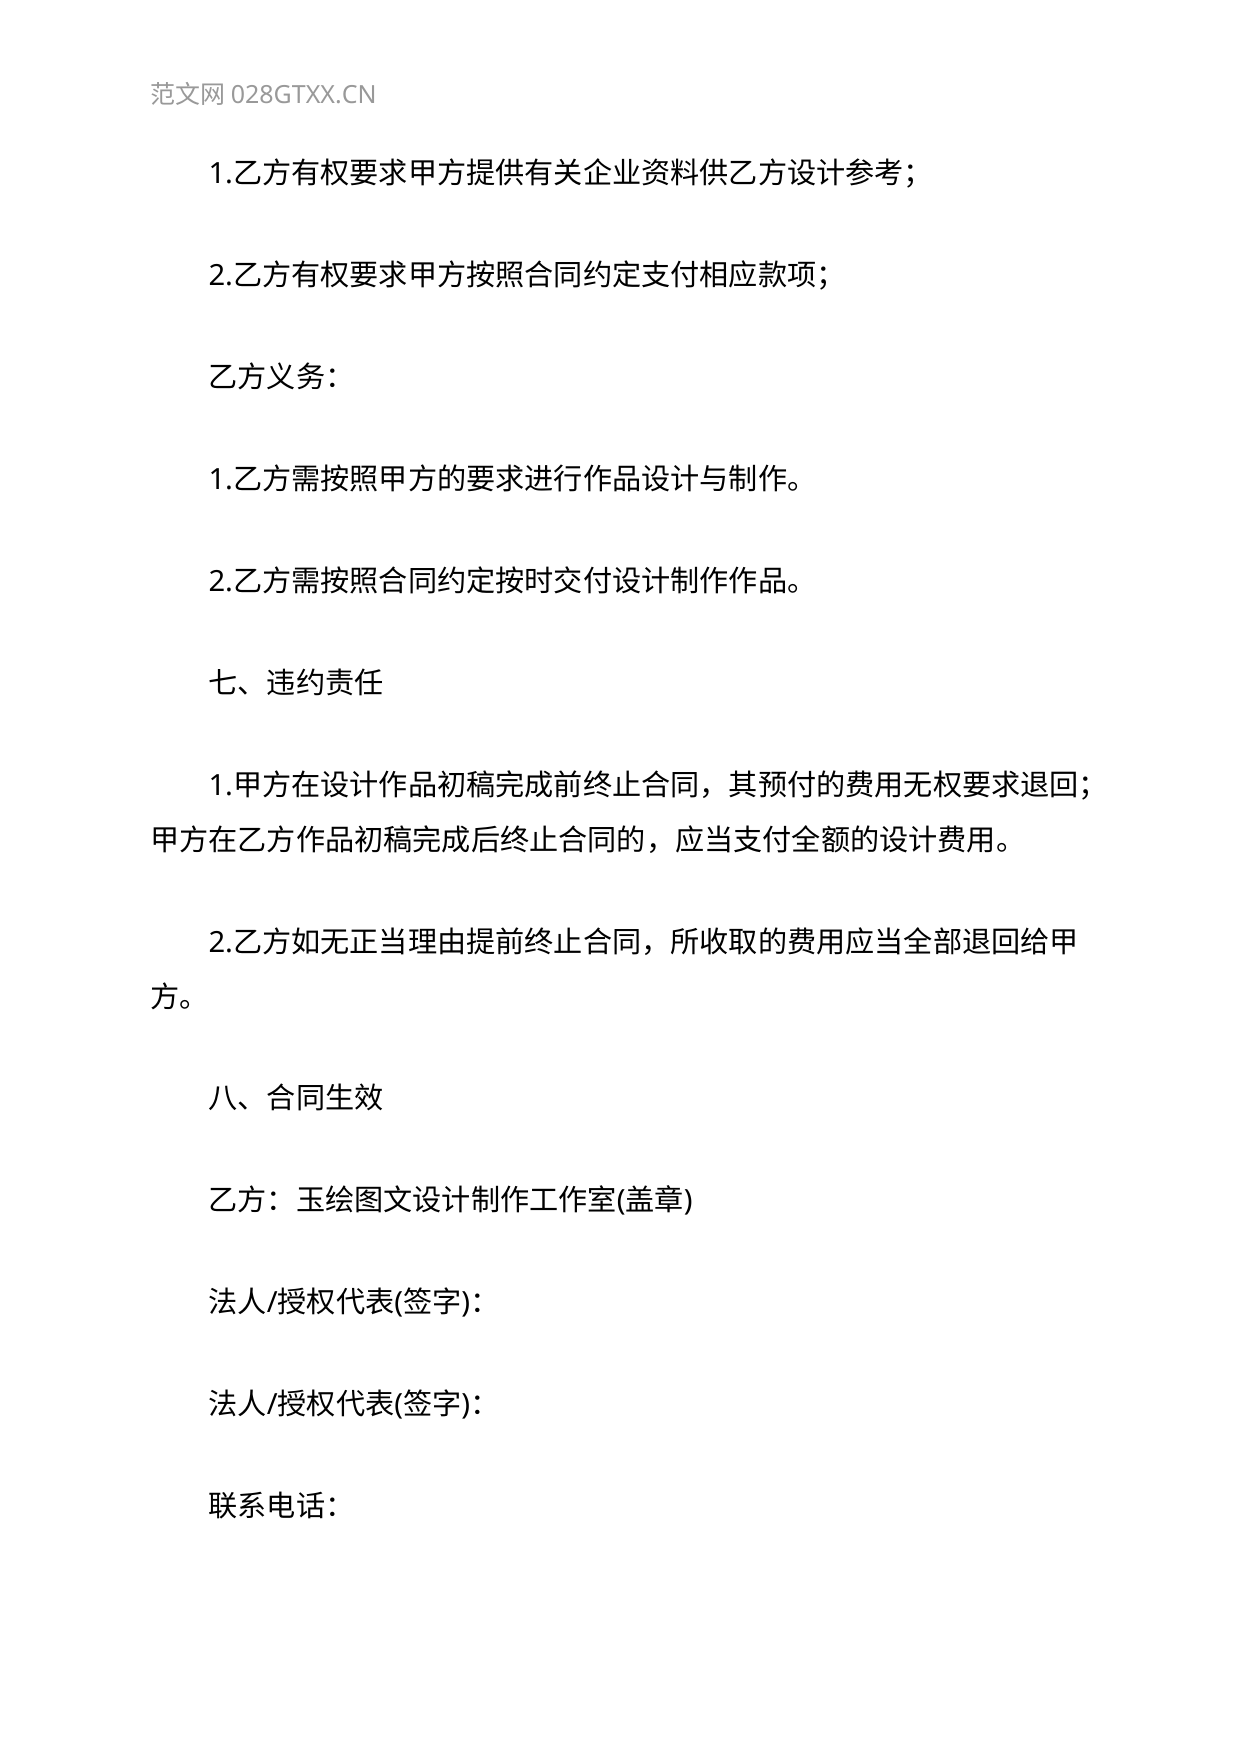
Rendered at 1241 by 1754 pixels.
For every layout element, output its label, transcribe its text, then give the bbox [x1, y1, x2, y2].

text 2.乙方有权要求甲方按照合同约定支付相应款项； [150, 252, 1090, 294]
text 八、合同生效 [150, 1075, 1090, 1117]
text 1.甲方在设计作品初稿完成前终止合同，其预付的费用无权要求退回；甲方在乙方作品初稿完成后终止合同的，应当支付全额的设计费用。 [150, 761, 1090, 859]
text 法人/授权代表(签字)： [150, 1381, 1090, 1423]
text 2.乙方需按照合同约定按时交付设计制作作品。 [150, 558, 1090, 600]
text 1.乙方需按照甲方的要求进行作品设计与制作。 [150, 456, 1090, 498]
text 联系电话： [150, 1483, 1090, 1525]
text 乙方义务： [150, 354, 1090, 396]
text 1.乙方有权要求甲方提供有关企业资料供乙方设计参考； [150, 150, 1090, 192]
text 七、违约责任 [150, 660, 1090, 702]
text 法人/授权代表(签字)： [150, 1279, 1090, 1321]
text 乙方：玉绘图文设计制作工作室(盖章) [150, 1177, 1090, 1219]
text 2.乙方如无正当理由提前终止合同，所收取的费用应当全部退回给甲方。 [150, 918, 1090, 1016]
